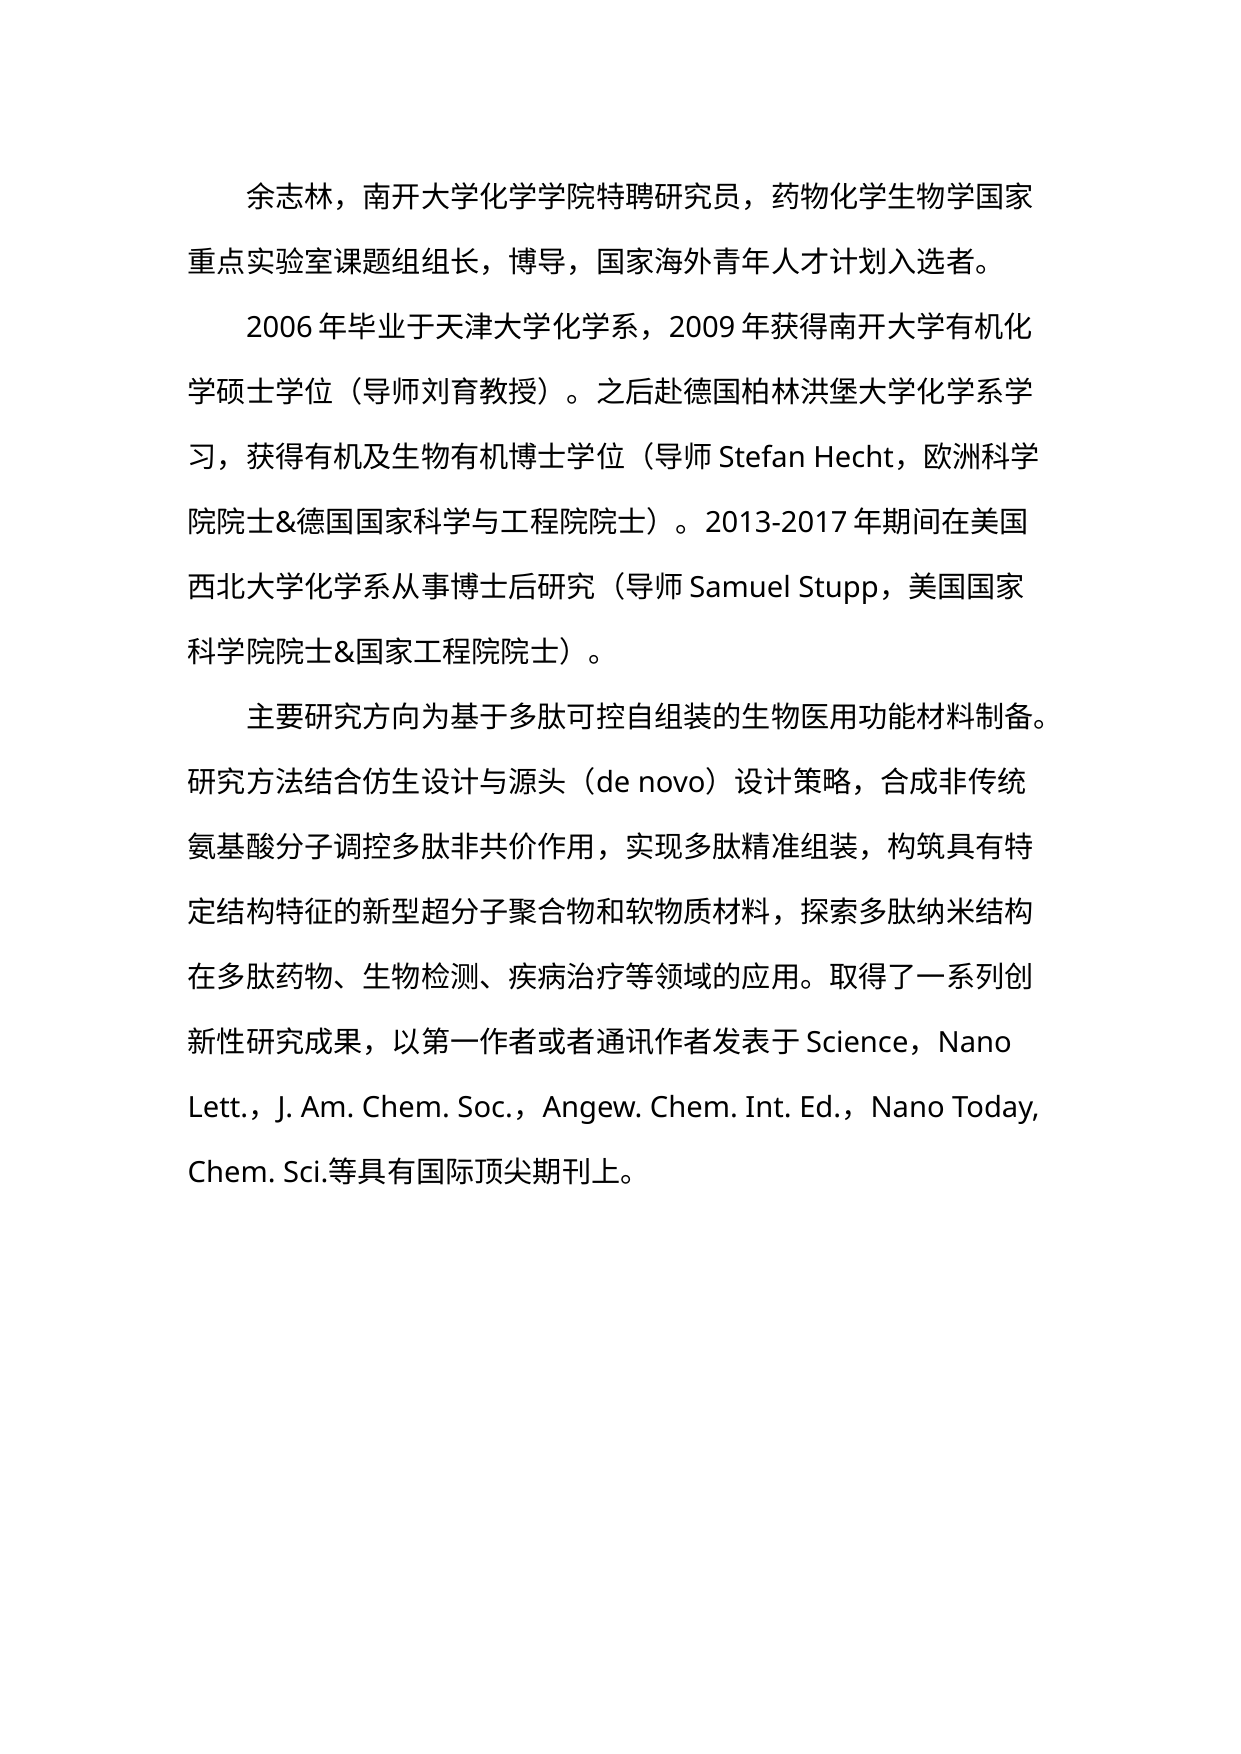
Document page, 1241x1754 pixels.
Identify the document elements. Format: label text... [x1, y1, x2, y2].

text 主要研究方向为基于多肽可控自组装的生物医用功能材料制备。研究方法结合仿生设计与源头（de novo）设计策略，合成非传统氨基酸分子调控多肽非共价作用，实现多肽精准组装，构筑具有特定结构特征的新型超分子聚合物和软物质材料，探索多肽纳米结构在多肽药物、生物检测、疾病治疗等领域的应用。取得了一系列创新性研究成果，以第一作者或者通讯作者发表于Science，Nano Lett.，J. Am. Chem. Soc.，Angew. Chem. Int. Ed.，Nano Today, Chem. Sci.等具有国际顶尖期刊上。 [187, 682, 1053, 1202]
text 余志林，南开大学化学学院特聘研究员，药物化学生物学国家重点实验室课题组组长，博导，国家海外青年人才计划入选者。 [187, 162, 1053, 292]
text 2006年毕业于天津大学化学系，2009年获得南开大学有机化学硕士学位（导师刘育教授）。之后赴德国柏林洪堡大学化学系学习，获得有机及生物有机博士学位（导师Stefan Hecht，欧洲科学院院士&德国国家科学与工程院院士）。2013-2017年期间在美国西北大学化学系从事博士后研究（导师Samuel Stupp，美国国家科学院院士&国家工程院院士）。 [187, 292, 1053, 682]
